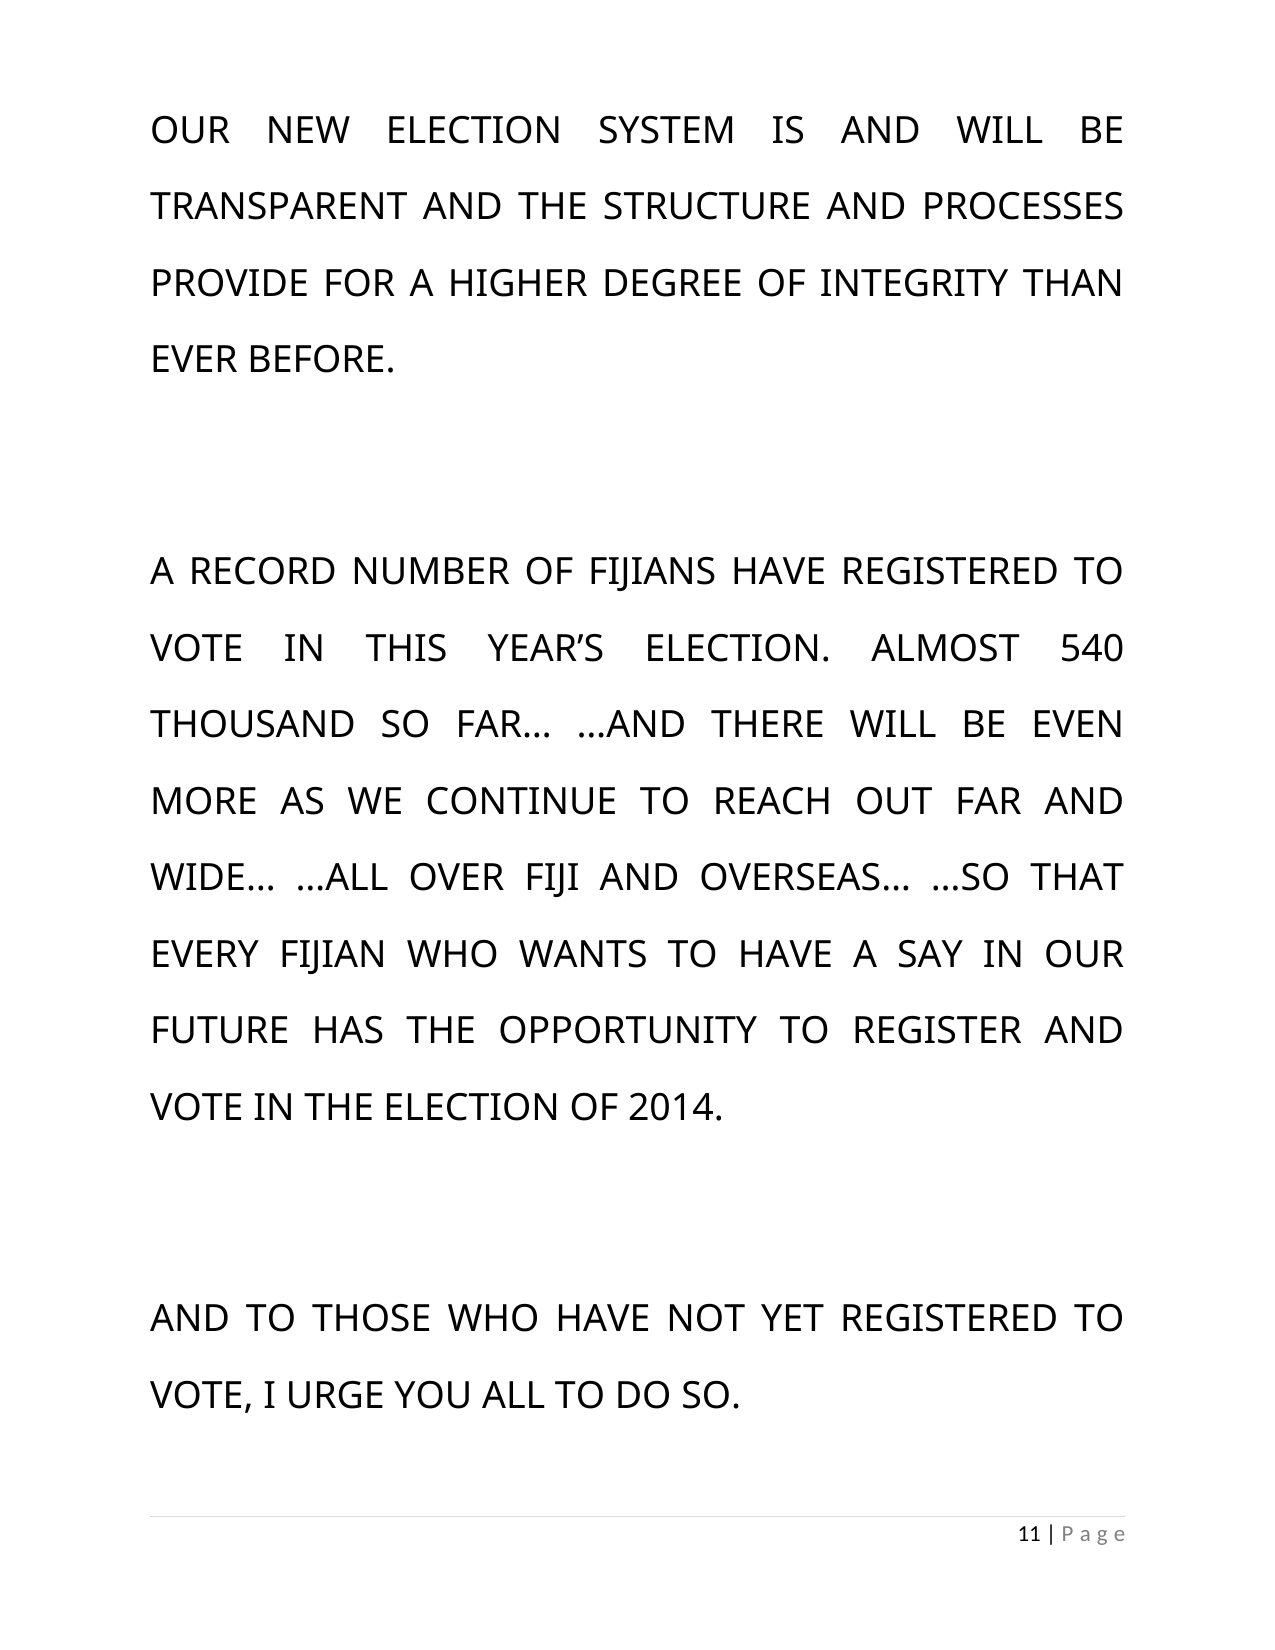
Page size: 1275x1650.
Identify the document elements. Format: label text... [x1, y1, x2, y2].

text AND TO THOSE WHO HAVE NOT YET REGISTERED TO VOTE, I URGE YOU ALL TO DO SO. [150, 1292, 1125, 1419]
text OUR NEW ELECTION SYSTEM IS AND WILL BE TRANSPARENT AND THE STRUCTURE AND PROCESSES PROVIDE FOR A HIGHER DEGREE OF INTEGRITY THAN EVER BEFORE. [150, 103, 1125, 384]
text A RECORD NUMBER OF FIJIANS HAVE REGISTERED TO VOTE IN THIS YEAR’S ELECTION. ALMOST 540 THOUSAND SO FAR… …AND THERE WILL BE EVEN MORE AS WE CONTINUE TO REACH OUT FAR AND WIDE… …ALL OVER FIJI AND OVERSEAS… …SO THAT EVERY FIJIAN WHO WANTS TO HAVE A SAY IN OUR FUTURE HAS THE OPPORTUNITY TO REGISTER AND VOTE IN THE ELECTION OF 2014. [150, 544, 1125, 1131]
